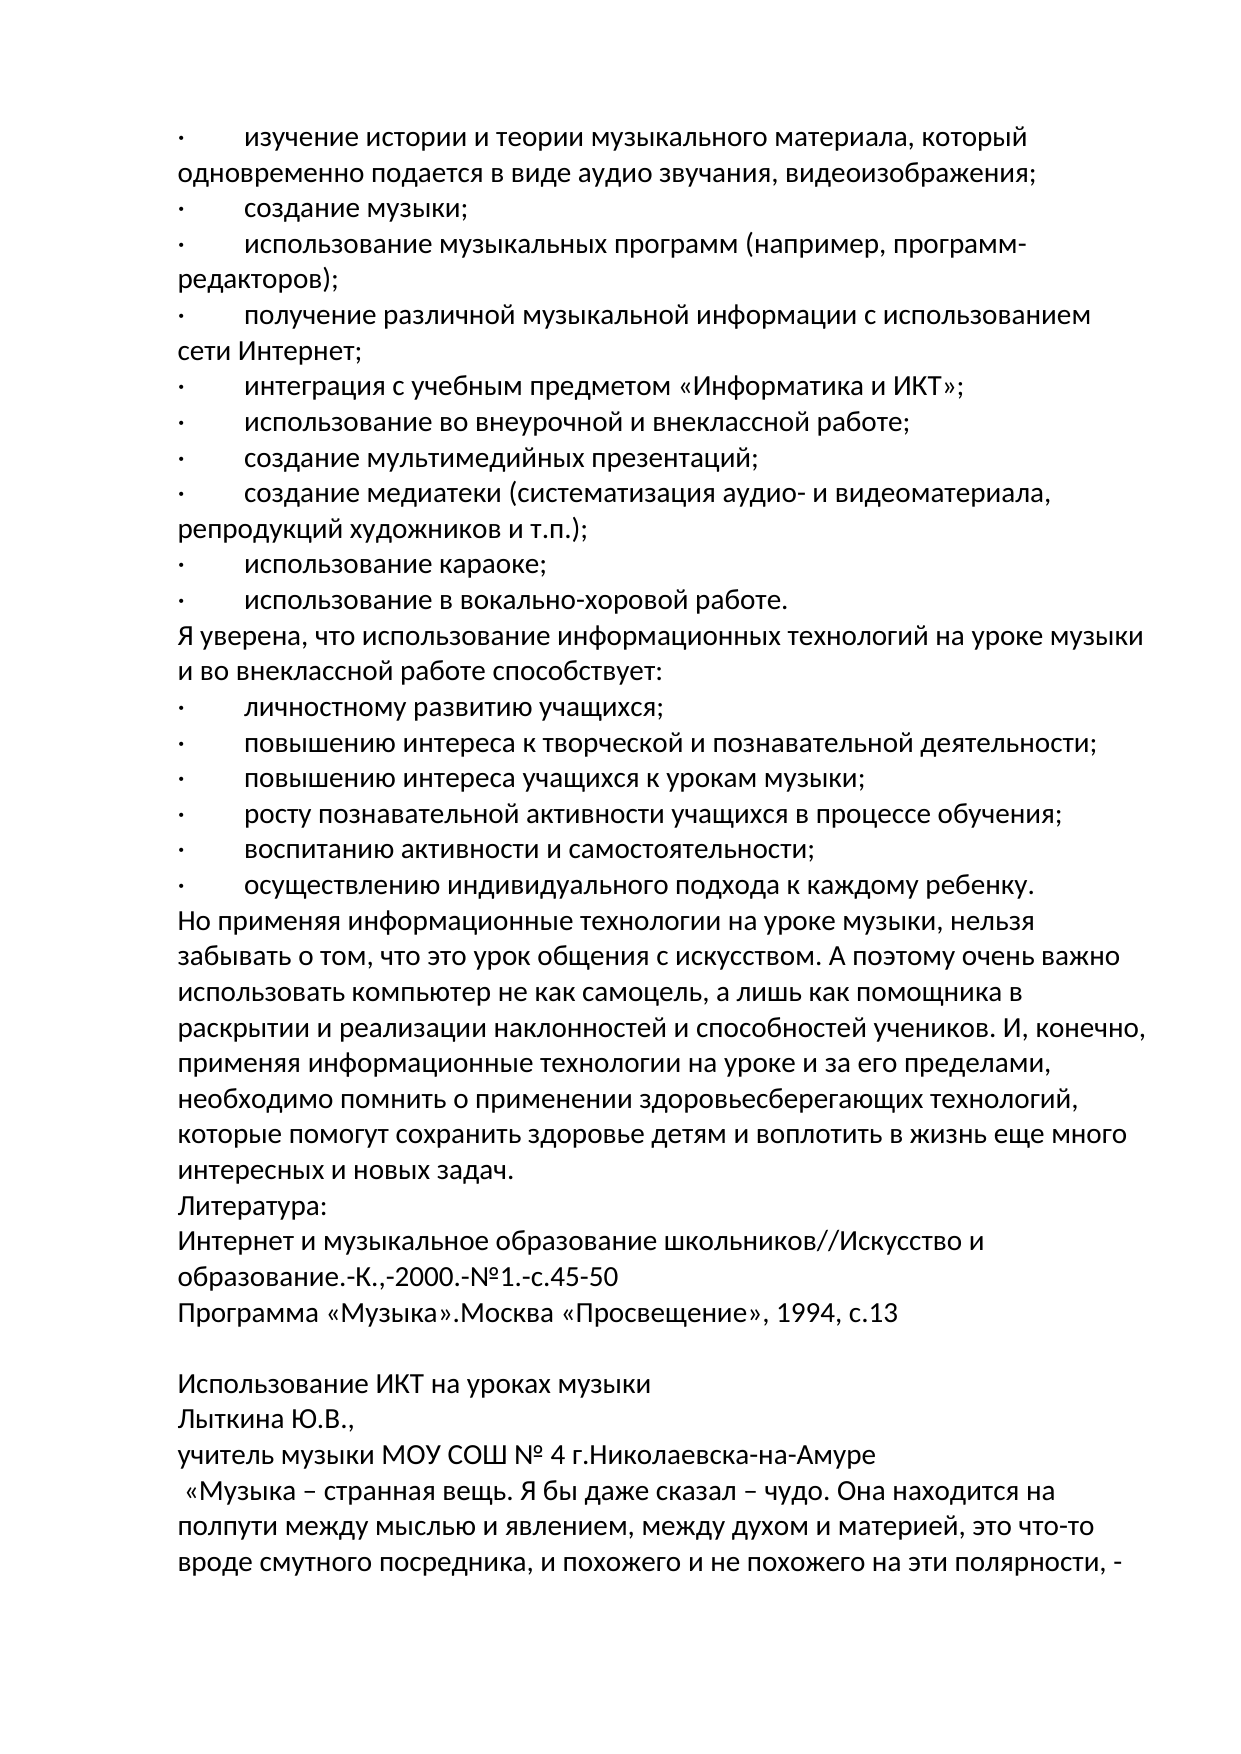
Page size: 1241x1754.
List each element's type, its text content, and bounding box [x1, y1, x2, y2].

text Программа «Музыка».Москва «Просвещение», 1994, с.13 [177, 1294, 1152, 1329]
text · создание мультимедийных презентаций; [177, 439, 1152, 474]
text учитель музыки МОУ СОШ № 4 г.Николаевска-на-Амуре [177, 1436, 1152, 1472]
text · интеграция с учебным предметом «Информатика и ИКТ»; [177, 367, 1152, 403]
text · получение различной музыкальной информации с использованием сети Интернет; [177, 296, 1152, 367]
text · осуществлению индивидуального подхода к каждому ребенку. [177, 866, 1152, 902]
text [177, 1472, 1152, 1579]
text · личностному развитию учащихся; [177, 688, 1152, 724]
text · использование во внеурочной и внеклассной работе; [177, 403, 1152, 439]
text · изучение истории и теории музыкального материала, который одновременно подается в виде аудио звучания, видеоизображения; [177, 118, 1152, 189]
text · воспитанию активности и самостоятельности; [177, 831, 1152, 866]
text Использование ИКТ на уроках музыки [177, 1365, 1152, 1401]
text · создание музыки; [177, 189, 1152, 225]
text · росту познавательной активности учащихся в процессе обучения; [177, 795, 1152, 831]
text Я уверена, что использование информационных технологий на уроке музыки и во внеклассной работе способствует: [177, 617, 1152, 688]
text · повышению интереса к творческой и познавательной деятельности; [177, 724, 1152, 759]
text Интернет и музыкальное образование школьников//Искусство и образование.-К.,-2000.-№1.-с.45-50 [177, 1222, 1152, 1294]
text · повышению интереса учащихся к урокам музыки; [177, 759, 1152, 795]
text · использование музыкальных программ (например, программ-редакторов); [177, 225, 1152, 296]
text · использование в вокально-хоровой работе. [177, 581, 1152, 617]
text Литература: [177, 1187, 1152, 1222]
text Лыткина Ю.В., [177, 1401, 1152, 1436]
text · создание медиатеки (систематизация аудио- и видеоматериала, репродукций художников и т.п.); [177, 474, 1152, 546]
text Но применяя информационные технологии на уроке музыки, нельзя забывать о том, что это урок общения с искусством. А поэтому очень важно использовать компьютер не как самоцель, а лишь как помощника в раскрытии и реализации наклонностей и способностей учеников. И, конечно, применяя информационные технологии на уроке и за его пределами, необходимо помнить о применении здоровьесберегающих технологий, которые помогут сохранить здоровье детям и воплотить в жизнь еще много интересных и новых задач. [177, 902, 1152, 1187]
text · использование караоке; [177, 546, 1152, 581]
